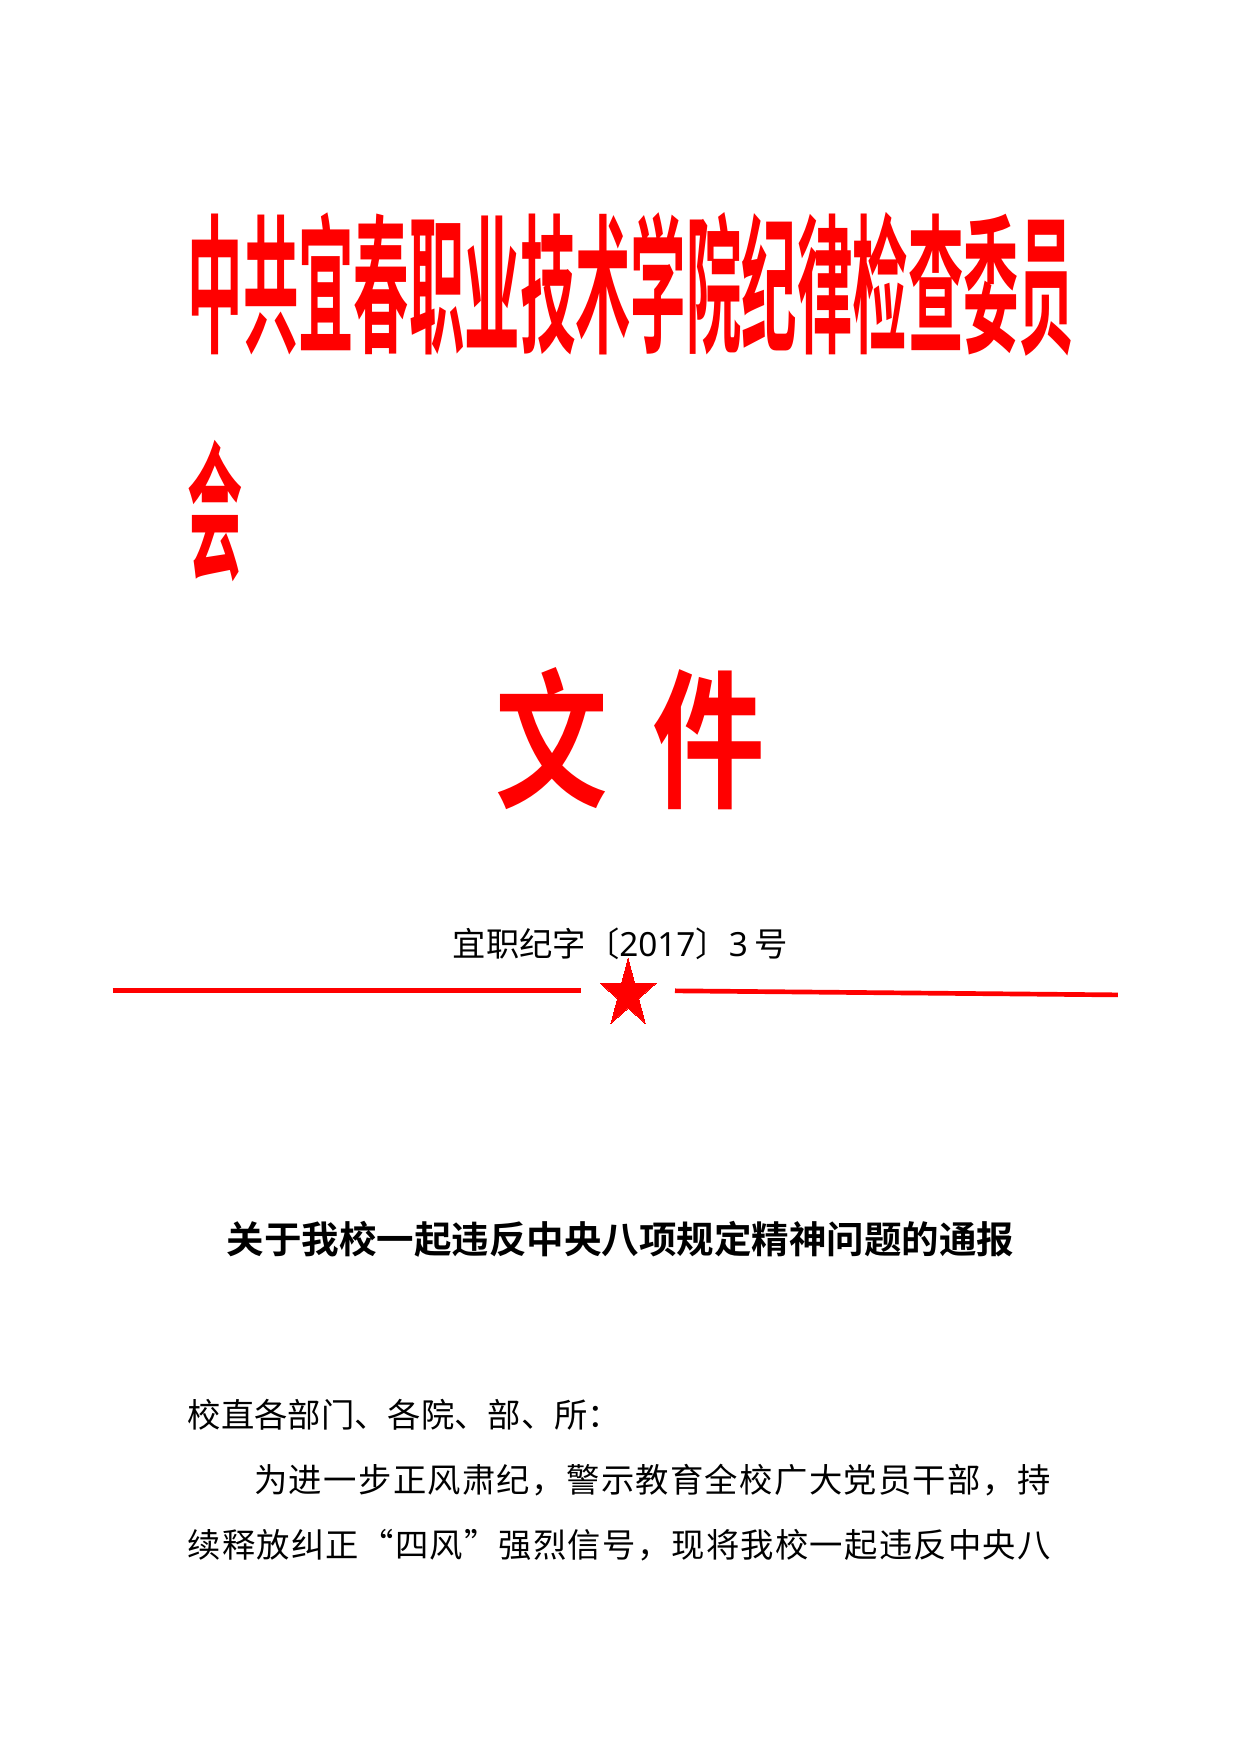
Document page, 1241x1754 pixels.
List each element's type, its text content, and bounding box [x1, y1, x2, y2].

text 校直各部门、各院、部、所： [187, 1381, 1053, 1446]
subtitle 关于我校一起违反中央八项规定精神问题的通报 [187, 1205, 1053, 1270]
text 宜职纪字〔2017〕3号 [187, 909, 1053, 974]
text 中共宜春职业技术学院纪律检查委员会 [187, 162, 1074, 617]
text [187, 1446, 1053, 1576]
text 文 件 [187, 617, 1074, 844]
